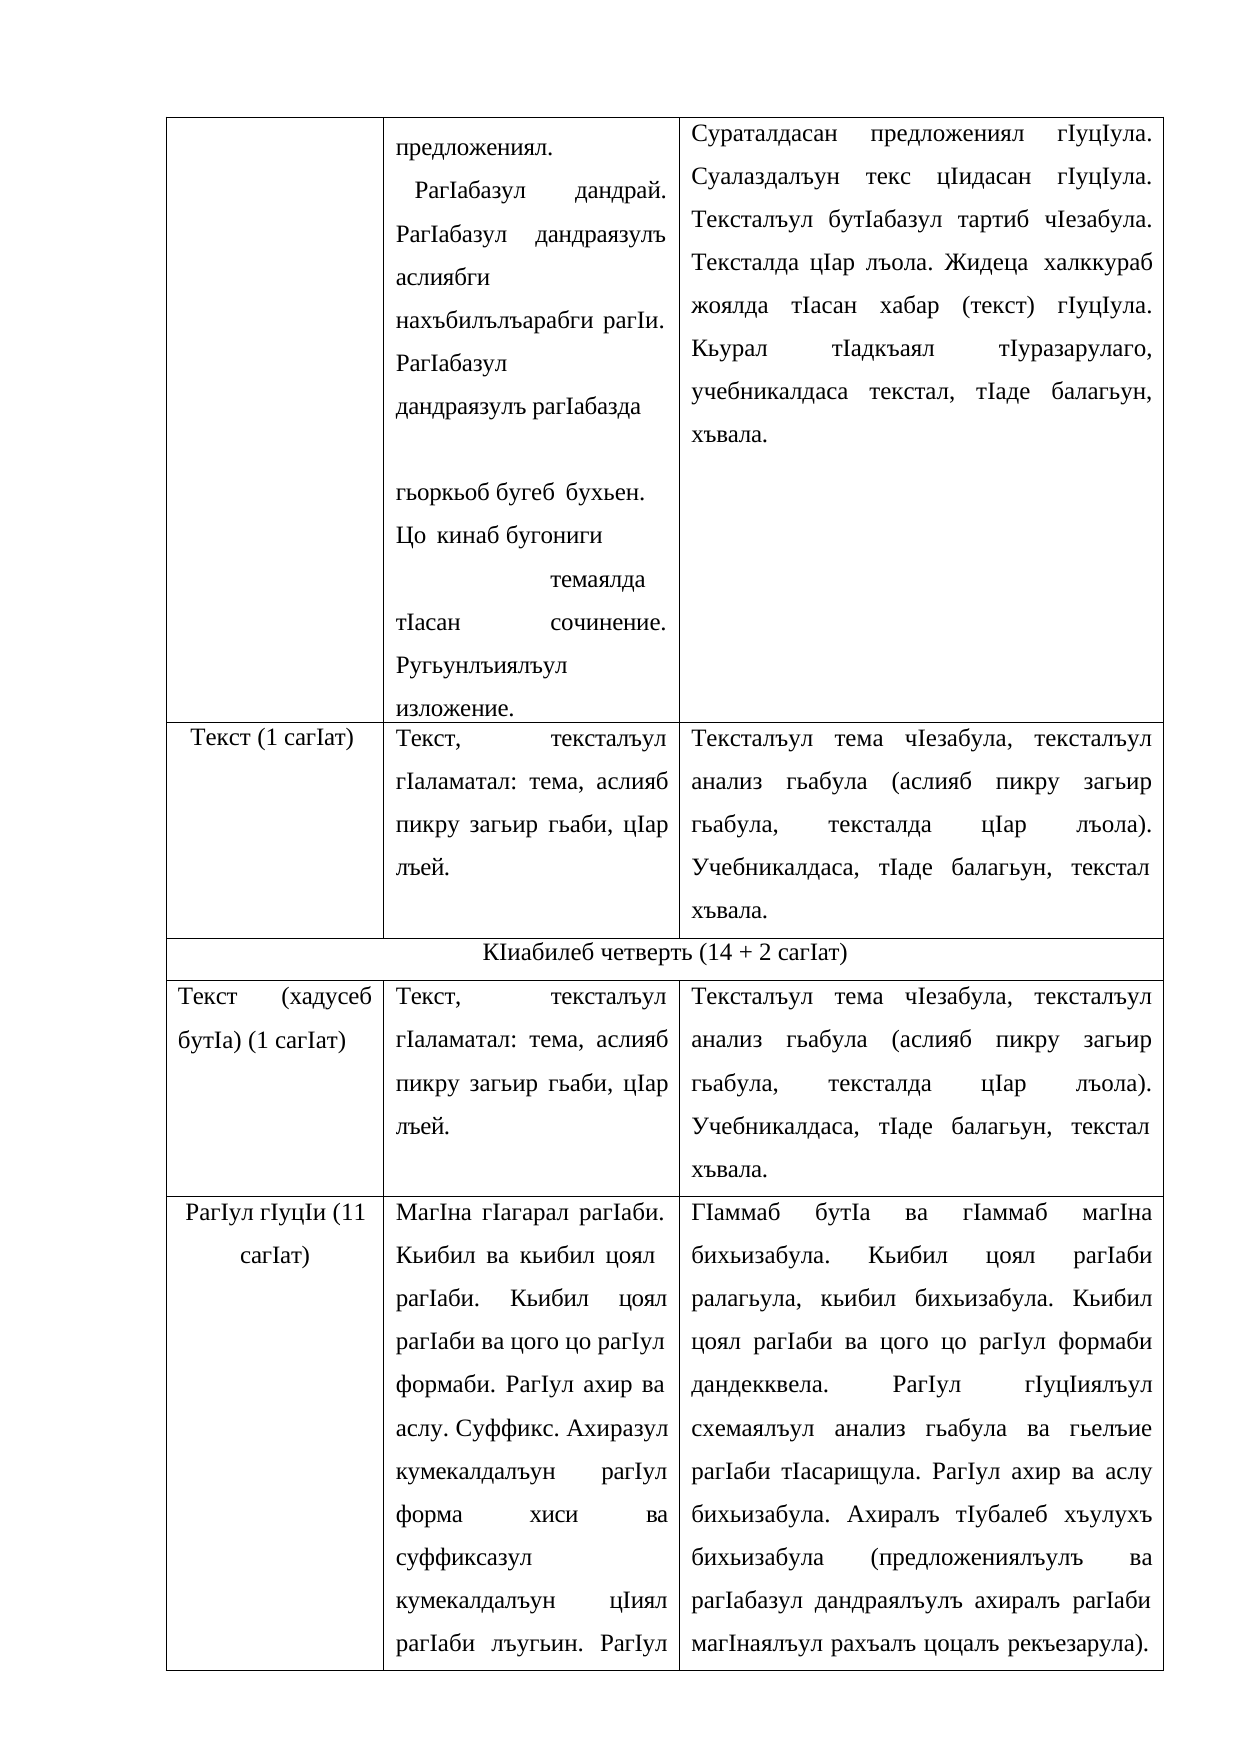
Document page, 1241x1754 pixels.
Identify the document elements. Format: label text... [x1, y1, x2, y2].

table_cell МагIна гIагарал рагIаби. Кьибил ва кьибил цоял рагIаби. Кьибил цоял рагIаби ва цого цо рагIул формаби. РагIул ахир ва аслу. Суффикс. Ахиразул кумекалдалъун рагIул форма хиси ва суффиксазул кумекалдалъун цIиял рагIаби лъугьин. РагIул [384, 1197, 679, 1670]
table_cell КIиабилеб четверть (14 + 2 сагIат) [167, 939, 1163, 980]
table_cell Текст, тексталъул гIаламатал: тема, аслияб пикру загьир гьаби, цIар лъей. [384, 981, 679, 1196]
table_cell Тексталъул тема чIезабула, тексталъул анализ гьабула (аслияб пикру загьир гьабула, тексталда цIар лъола). Учебникалдаса, тIаде балагьун, текстал хъвала. [680, 981, 1163, 1196]
table_cell Текст, тексталъул гIаламатал: тема, аслияб пикру загьир гьаби, цIар лъей. [384, 723, 679, 937]
table_cell ГIаммаб бутIа ва гIаммаб магIна бихьизабула. Кьибил цоял рагIаби ралагьула, кьибил бихьизабула. Кьибил цоял рагIаби ва цого цо рагIул формаби дандекквела. РагIул гIуцIиялъул схемаялъул анализ гьабула ва гьелъие рагIаби тIасарищула. РагIул ахир ва аслу бихьизабула. Ахиралъ тIубалеб хъулухъ бихьизабула (предложениялъулъ ва рагIабазул дандраялъулъ ахиралъ рагIаби магIнаялъул рахъалъ цоцалъ рекъезарула). [680, 1197, 1163, 1670]
table_cell Текст (1 сагIат) [167, 723, 383, 937]
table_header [384, 118, 679, 722]
table_cell РагIул гIуцIи (11 сагIат) [167, 1197, 383, 1670]
table_header [167, 118, 383, 722]
table_cell Тексталъул тема чIезабула, тексталъул анализ гьабула (аслияб пикру загьир гьабула, тексталда цIар лъола). Учебникалдаса, тIаде балагьун, текстал хъвала. [680, 723, 1163, 937]
table_cell Текст (хадусеб бутIа) (1 сагIат) [167, 981, 383, 1196]
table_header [680, 118, 1163, 722]
